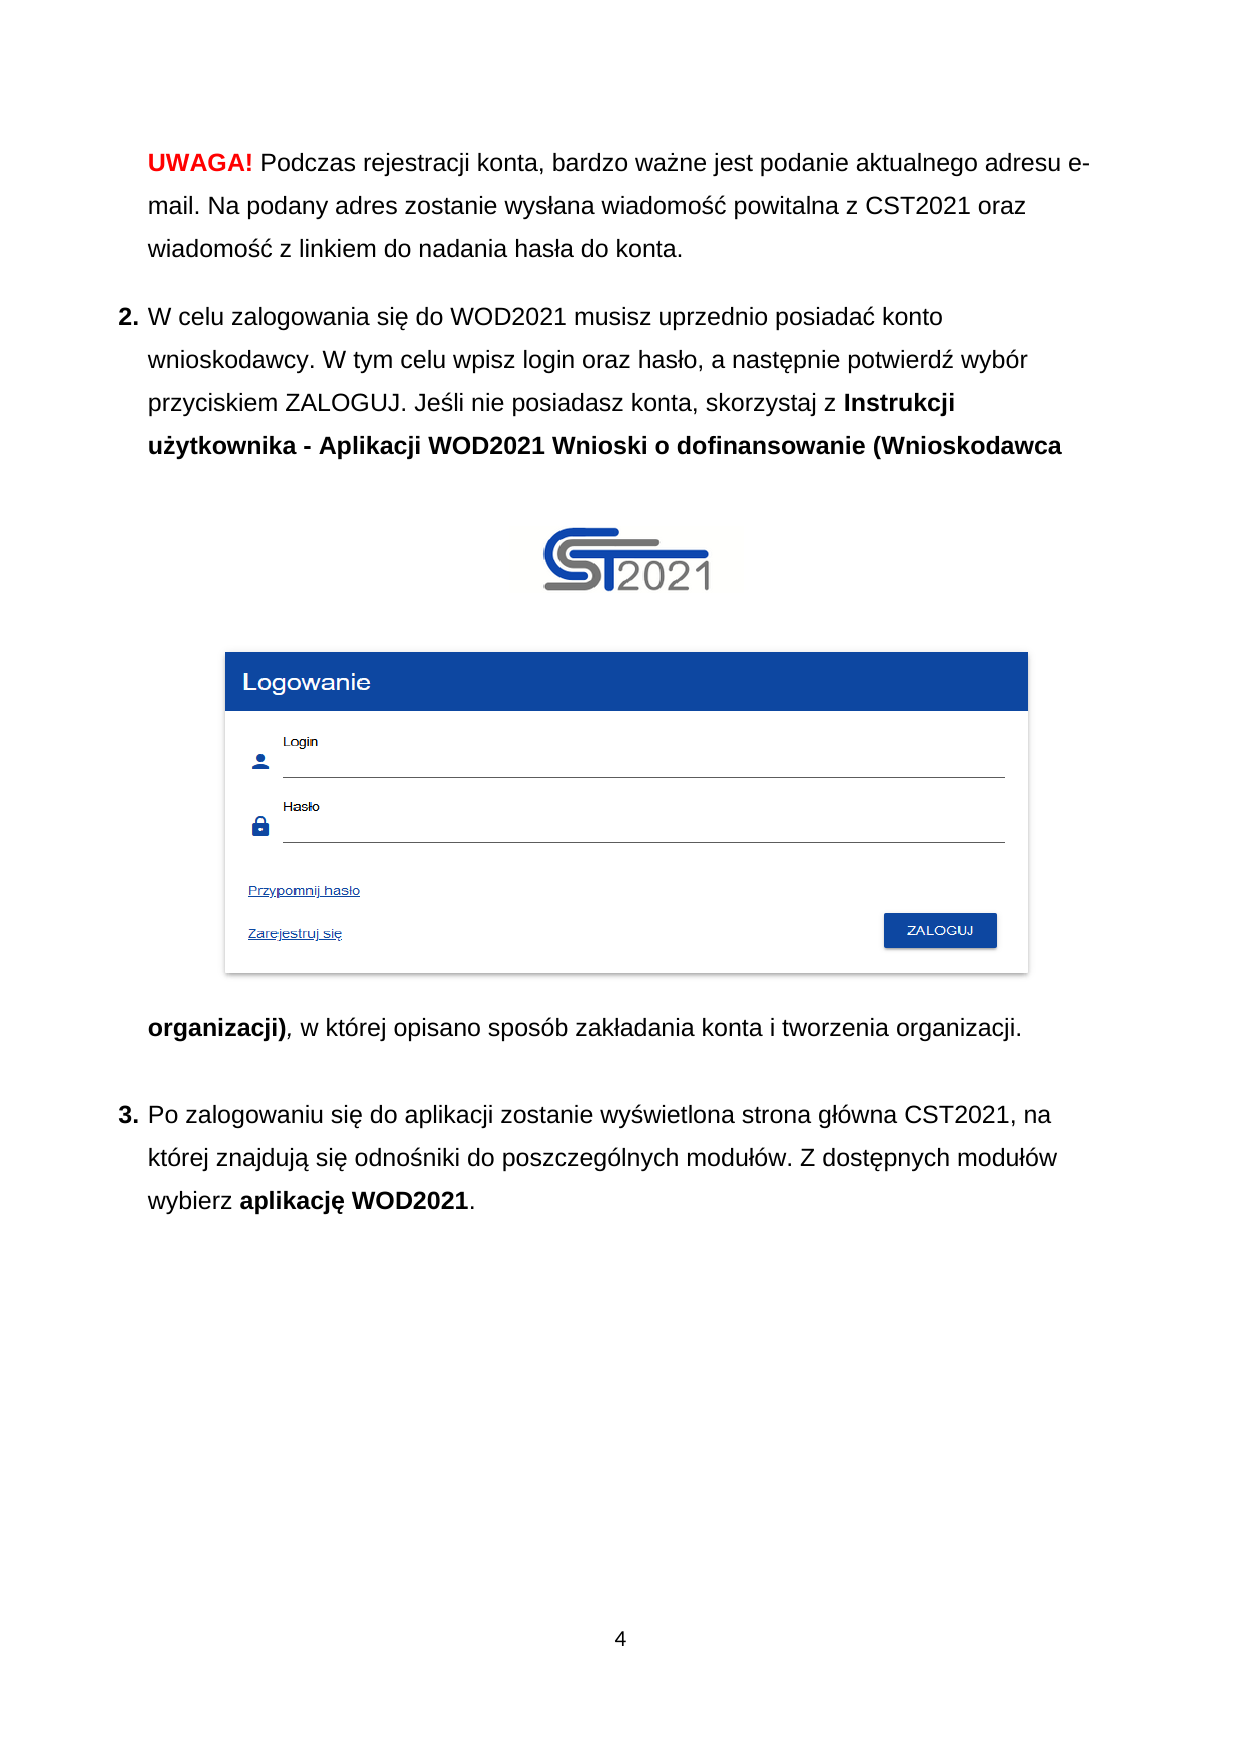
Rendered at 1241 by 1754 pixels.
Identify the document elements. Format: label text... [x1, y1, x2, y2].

text UWAGA! Podczas rejestracji konta, bardzo ważne jest podanie aktualnego adresu e-mail. Na podany adres zostanie wysłana wiadomość powitalna z CST2021 oraz wiadomość z linkiem do nadania hasła do konta. [148, 148, 1093, 263]
picture [146, 498, 1092, 1014]
list Po zalogowaniu się do aplikacji zostanie wyświetlona strona główna CST2021, na której znajdują się odnośniki do poszczególnych modułów. Z dostępnych modułów wybierz aplikację WOD2021. [118, 1099, 1093, 1214]
